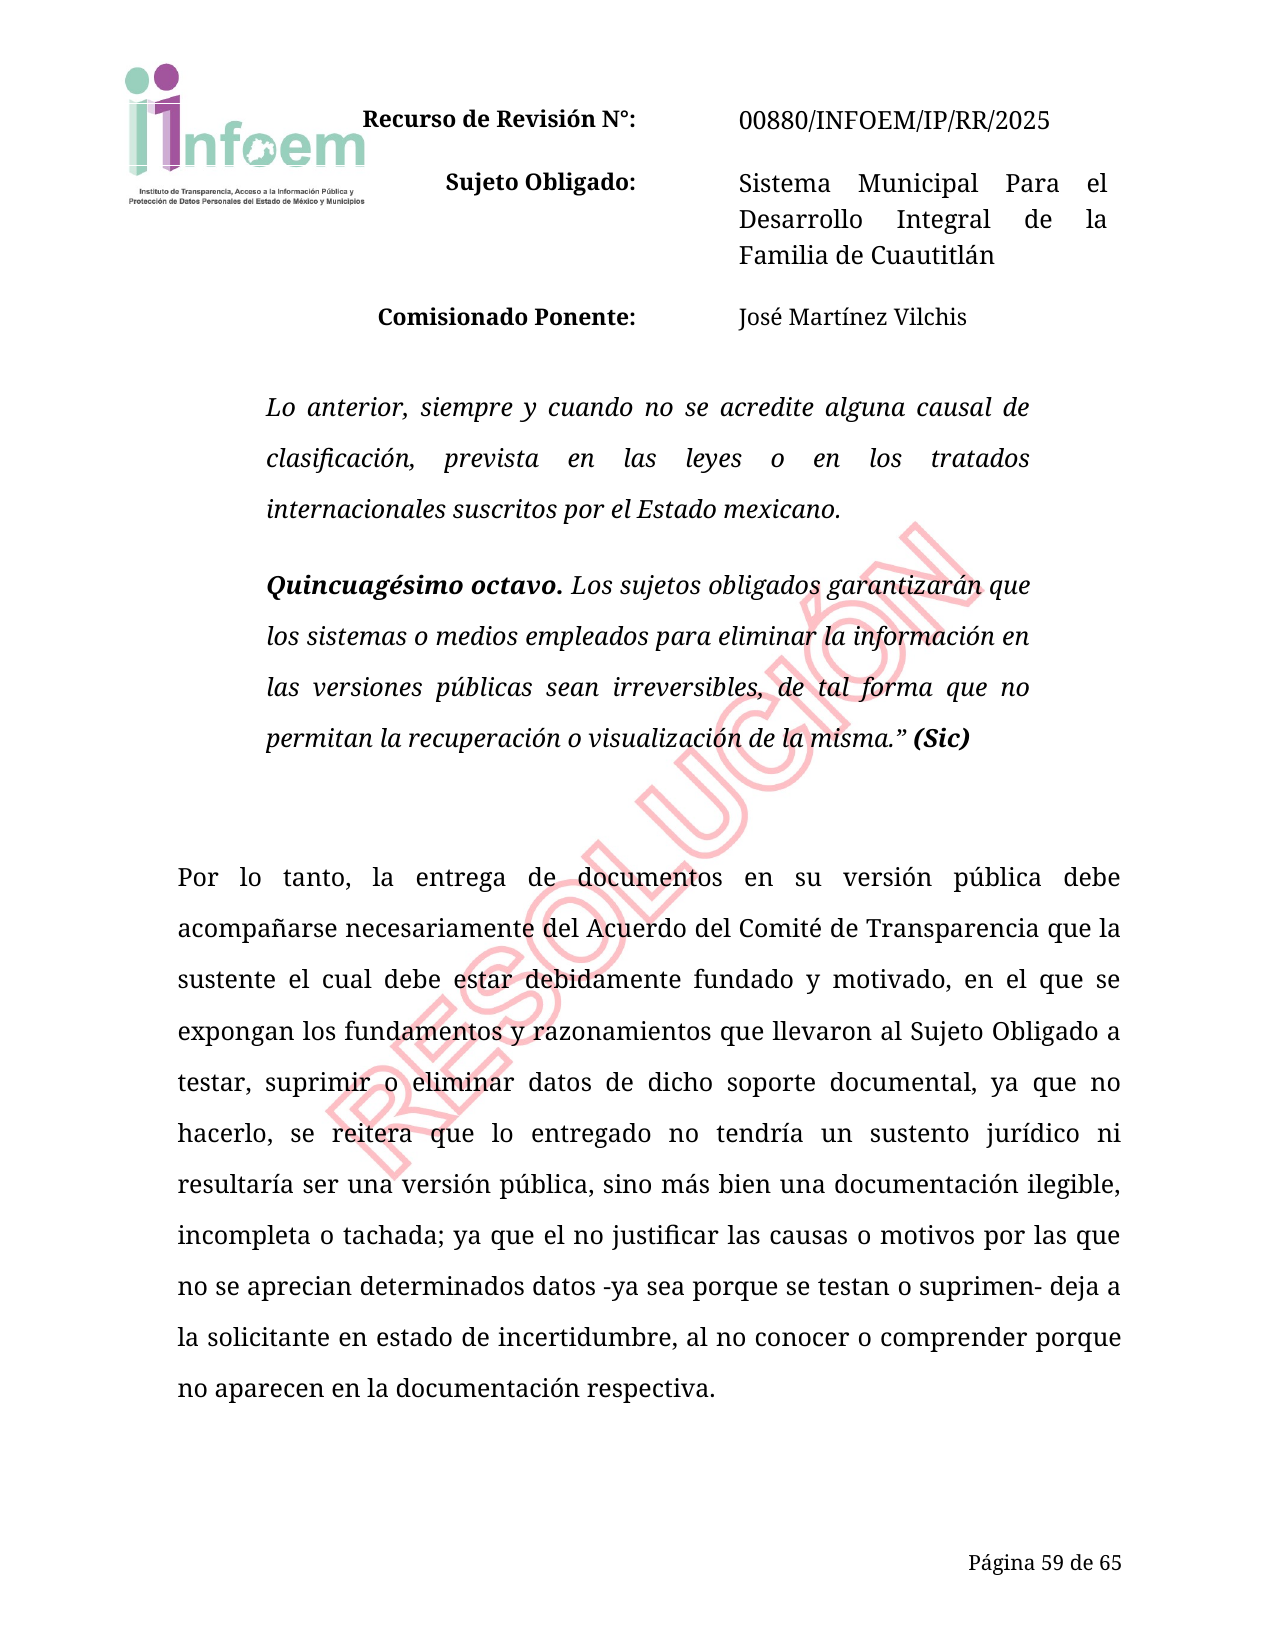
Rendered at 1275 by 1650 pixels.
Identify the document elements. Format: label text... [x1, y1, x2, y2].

text Lo anterior, siempre y cuando no se acredite alguna causal de clasificación, prevista en las leyes o en los tratados internacionales suscritos por el Estado mexicano. [266, 389, 1033, 525]
text Quincuagésimo octavo. Los sujetos obligados garantizarán que los sistemas o medios empleados para eliminar la información en las versiones públicas sean irreversibles, de tal forma que no permitan la recuperación o visualización de la misma.” (Sic) [266, 567, 1033, 754]
text Por lo tanto, la entrega de documentos en su versión pública debe acompañarse necesariamente del Acuerdo del Comité de Transparencia que la sustente el cual debe estar debidamente fundado y motivado, en el que se expongan los fundamentos y razonamientos que llevaron al Sujeto Obligado a testar, suprimir o eliminar datos de dicho soporte documental, ya que no hacerlo, se reitera que lo entregado no tendría un sustento jurídico ni resultaría ser una versión pública, sino más bien una documentación ilegible, incompleta o tachada; ya que el no justificar las causas o motivos por las que no se aprecian determinados datos -ya sea porque se testan o suprimen- deja a la solicitante en estado de incertidumbre, al no conocer o comprender porque no aparecen en la documentación respectiva. [177, 860, 1122, 1404]
picture [6, 3, 1271, 1650]
